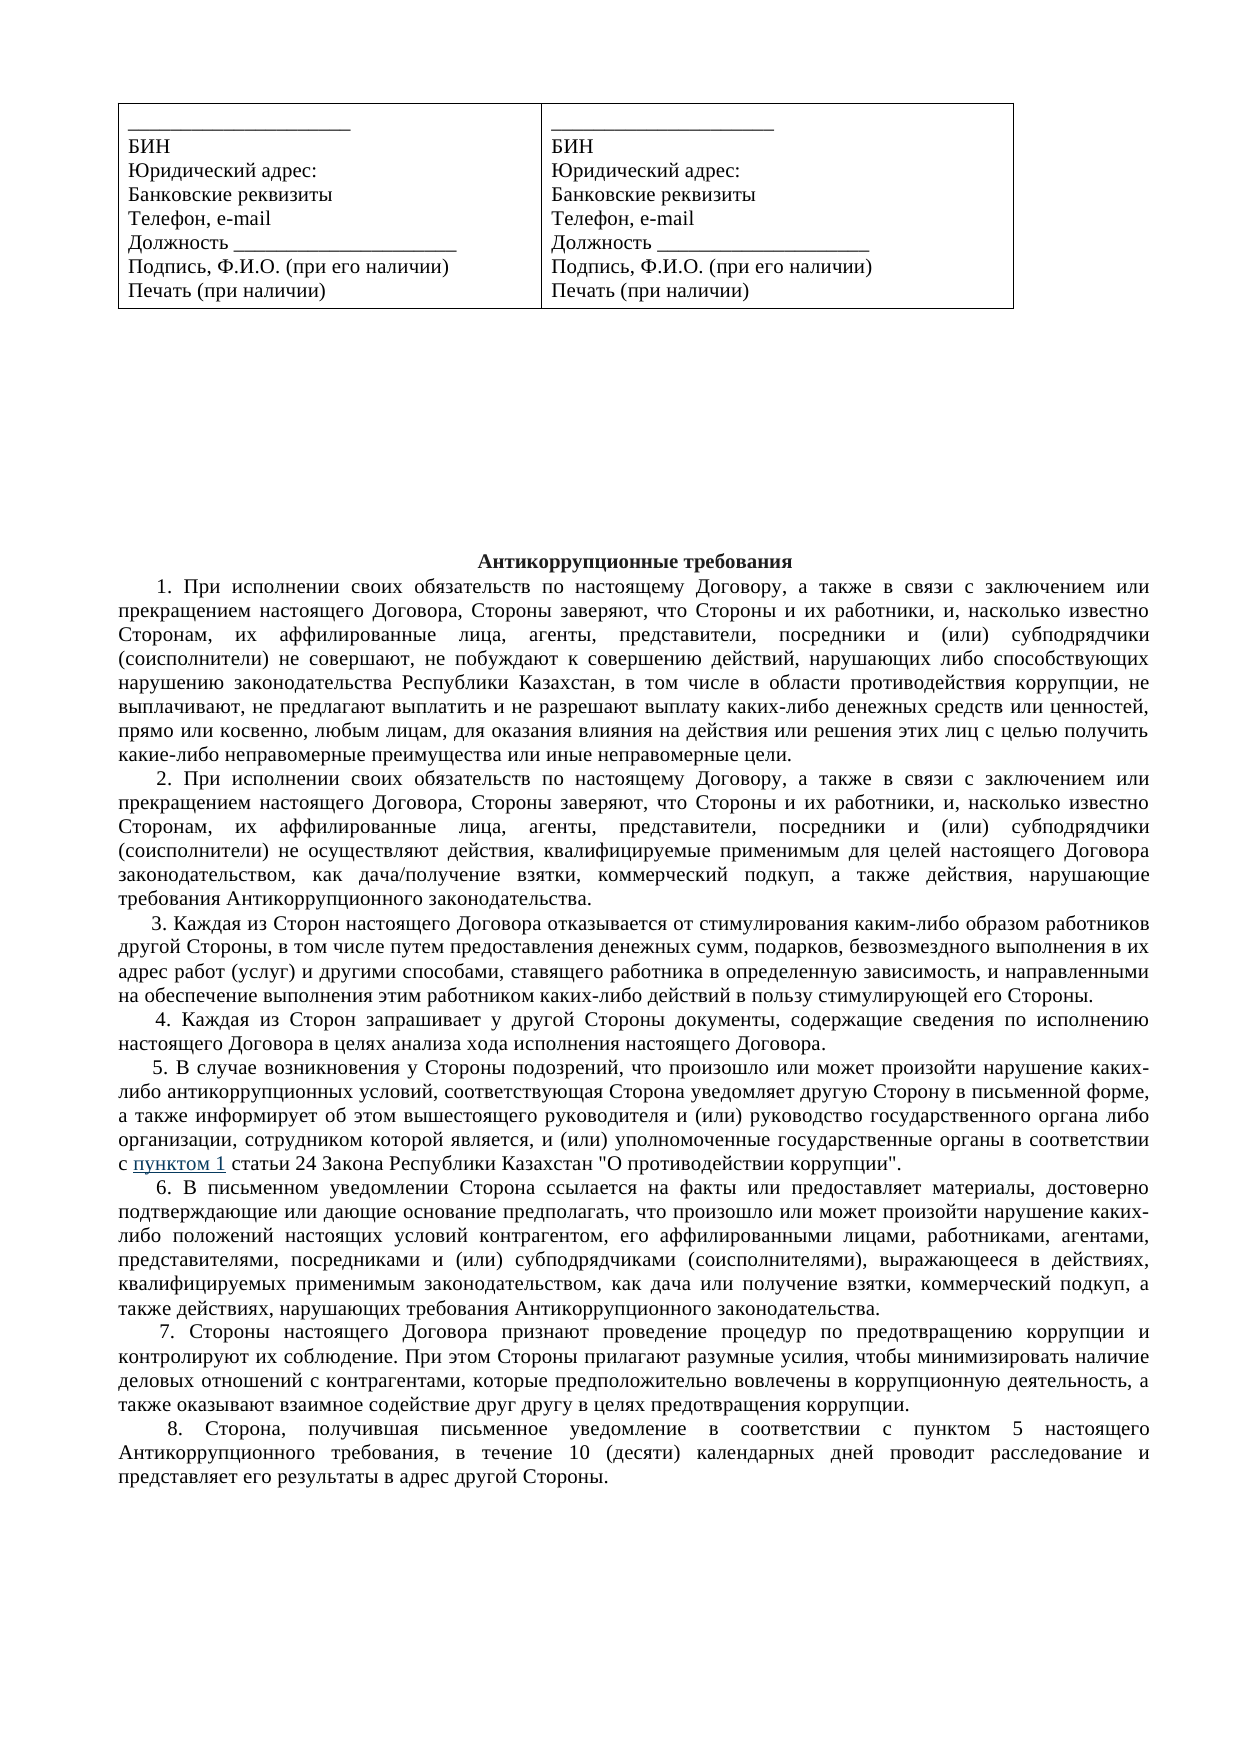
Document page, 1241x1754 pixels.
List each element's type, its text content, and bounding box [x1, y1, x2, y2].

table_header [119, 104, 541, 308]
text 1. При исполнении своих обязательств по настоящему Договору, а также в связи с заключением или прекращением настоящего Договора, Стороны заверяют, что Стороны и их работники, и, насколько известно Сторонам, их аффилированные лица, агенты, представители, посредники и (или) субподрядчики (соисполнители) не совершают, не побуждают к совершению действий, нарушающих либо способствующих нарушению законодательства Республики Казахстан, в том числе в области противодействия коррупции, не выплачивают, не предлагают выплатить и не разрешают выплату каких-либо денежных средств или ценностей, прямо или косвенно, любым лицам, для оказания влияния на действия или решения этих лиц с целью получить какие-либо неправомерные преимущества или иные неправомерные цели. [118, 573, 1152, 766]
text Антикоррупционные требования [118, 549, 1152, 573]
text 4. Каждая из Сторон запрашивает у другой Стороны документы, содержащие сведения по исполнению настоящего Договора в целях анализа хода исполнения настоящего Договора. [118, 1007, 1152, 1055]
text 2. При исполнении своих обязательств по настоящему Договору, а также в связи с заключением или прекращением настоящего Договора, Стороны заверяют, что Стороны и их работники, и, насколько известно Сторонам, их аффилированные лица, агенты, представители, посредники и (или) субподрядчики (соисполнители) не осуществляют действия, квалифицируемые применимым для целей настоящего Договора законодательством, как дача/получение взятки, коммерческий подкуп, а также действия, нарушающие требования Антикоррупционного законодательства. [118, 766, 1152, 910]
text 6. В письменном уведомлении Сторона ссылается на факты или предоставляет материалы, достоверно подтверждающие или дающие основание предполагать, что произошло или может произойти нарушение каких-либо положений настоящих условий контрагентом, его аффилированными лицами, работниками, агентами, представителями, посредниками и (или) субподрядчиками (соисполнителями), выражающееся в действиях, квалифицируемых применимым законодательством, как дача или получение взятки, коммерческий подкуп, а также действиях, нарушающих требования Антикоррупционного законодательства. [118, 1175, 1152, 1319]
text 5. В случае возникновения у Стороны подозрений, что произошло или может произойти нарушение каких-либо антикоррупционных условий, соответствующая Сторона уведомляет другую Сторону в письменной форме, а также информирует об этом вышестоящего руководителя и (или) руководство государственного органа либо организации, сотрудником которой является, и (или) уполномоченные государственные органы в соответствии с пунктом 1 статьи 24 Закона Республики Казахстан "О противодействии коррупции". [118, 1055, 1152, 1175]
text 7. Стороны настоящего Договора признают проведение процедур по предотвращению коррупции и контролируют их соблюдение. При этом Стороны прилагают разумные усилия, чтобы минимизировать наличие деловых отношений с контрагентами, которые предположительно вовлечены в коррупционную деятельность, а также оказывают взаимное содействие друг другу в целях предотвращения коррупции. [118, 1319, 1152, 1416]
text 8. Сторона, получившая письменное уведомление в соответствии с пунктом 5 настоящего Антикоррупционного требования, в течение 10 (десяти) календарных дней проводит расследование и представляет его результаты в адрес другой Стороны. [118, 1416, 1152, 1488]
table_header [542, 104, 1013, 308]
text 3. Каждая из Сторон настоящего Договора отказывается от стимулирования каким-либо образом работников другой Стороны, в том числе путем предоставления денежных сумм, подарков, безвозмездного выполнения в их адрес работ (услуг) и другими способами, ставящего работника в определенную зависимость, и направленными на обеспечение выполнения этим работником каких-либо действий в пользу стимулирующей его Стороны. [118, 910, 1152, 1007]
